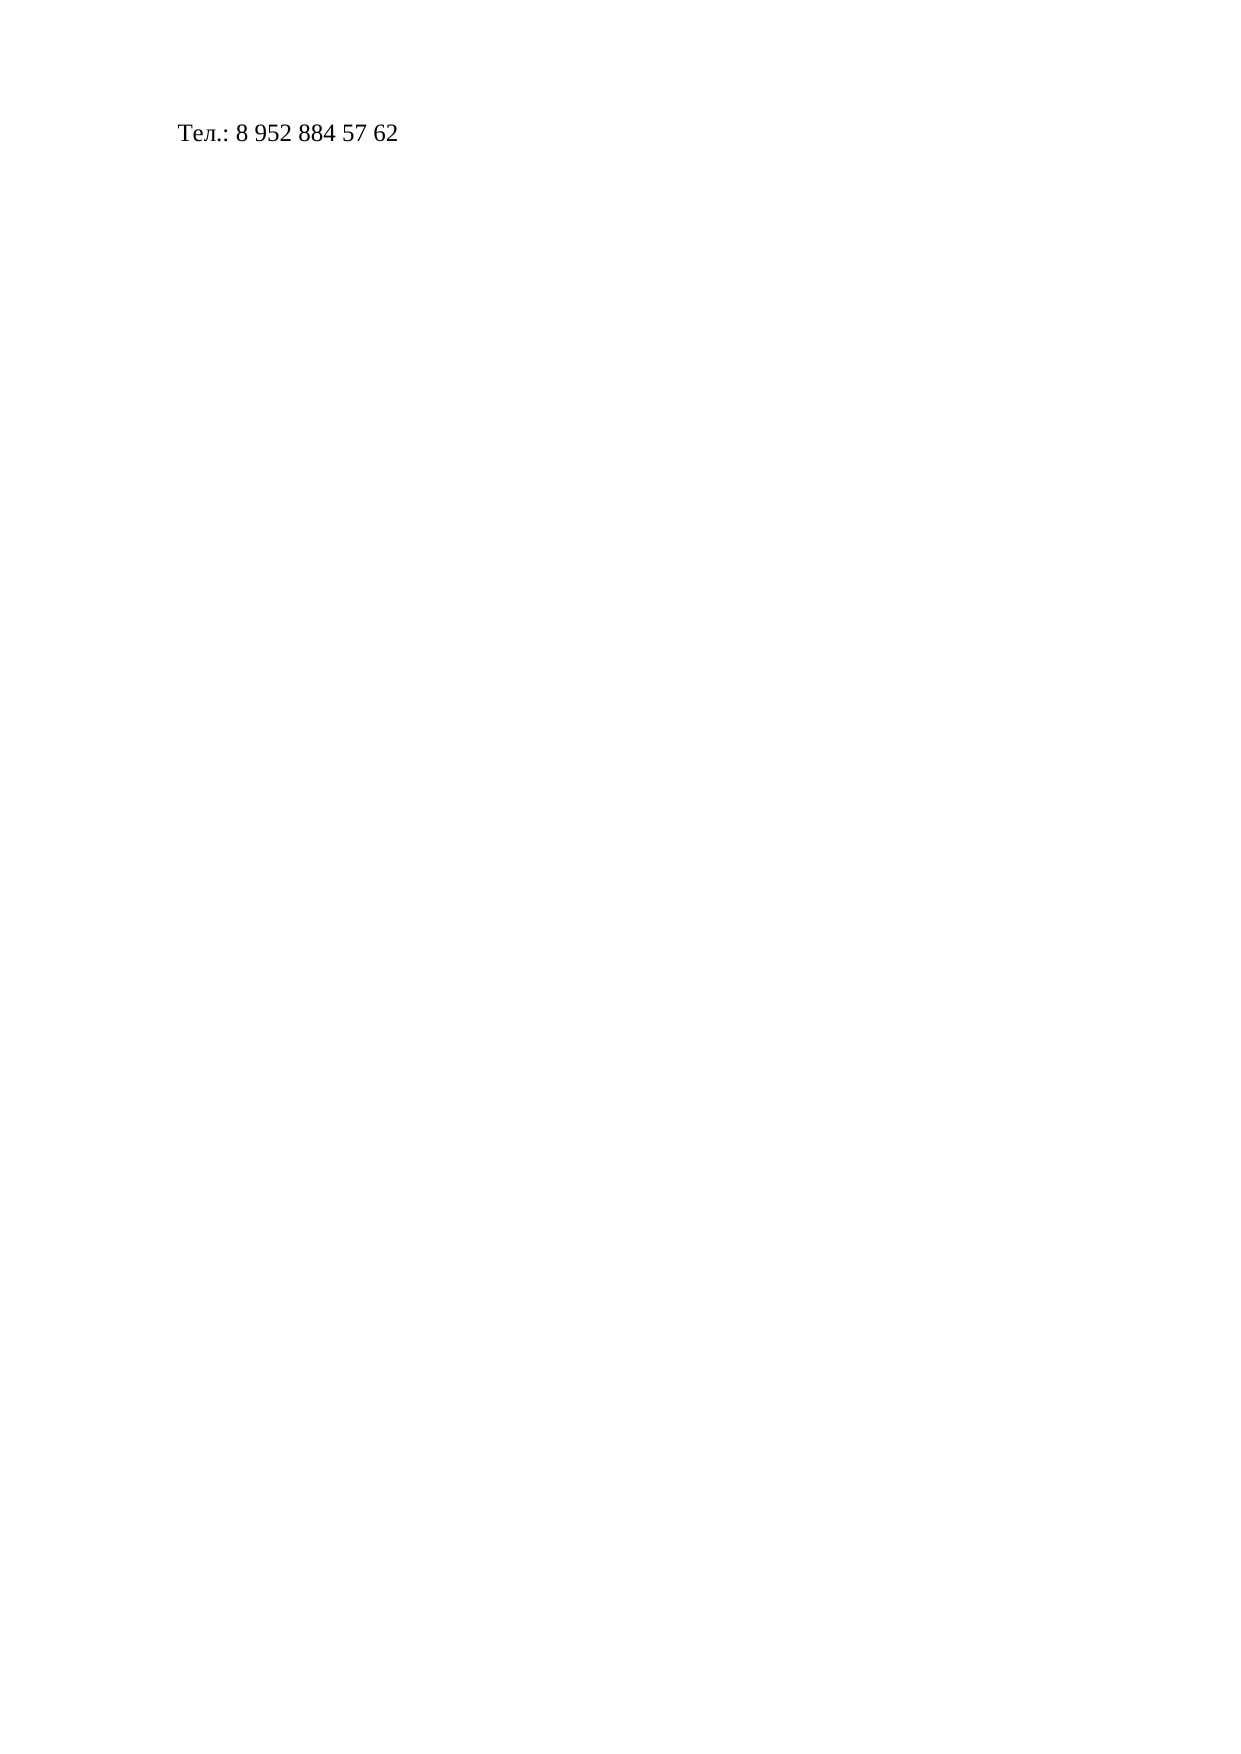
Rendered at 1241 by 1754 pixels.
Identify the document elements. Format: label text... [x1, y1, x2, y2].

text Тел.: 8 952 884 57 62 [177, 118, 1152, 147]
